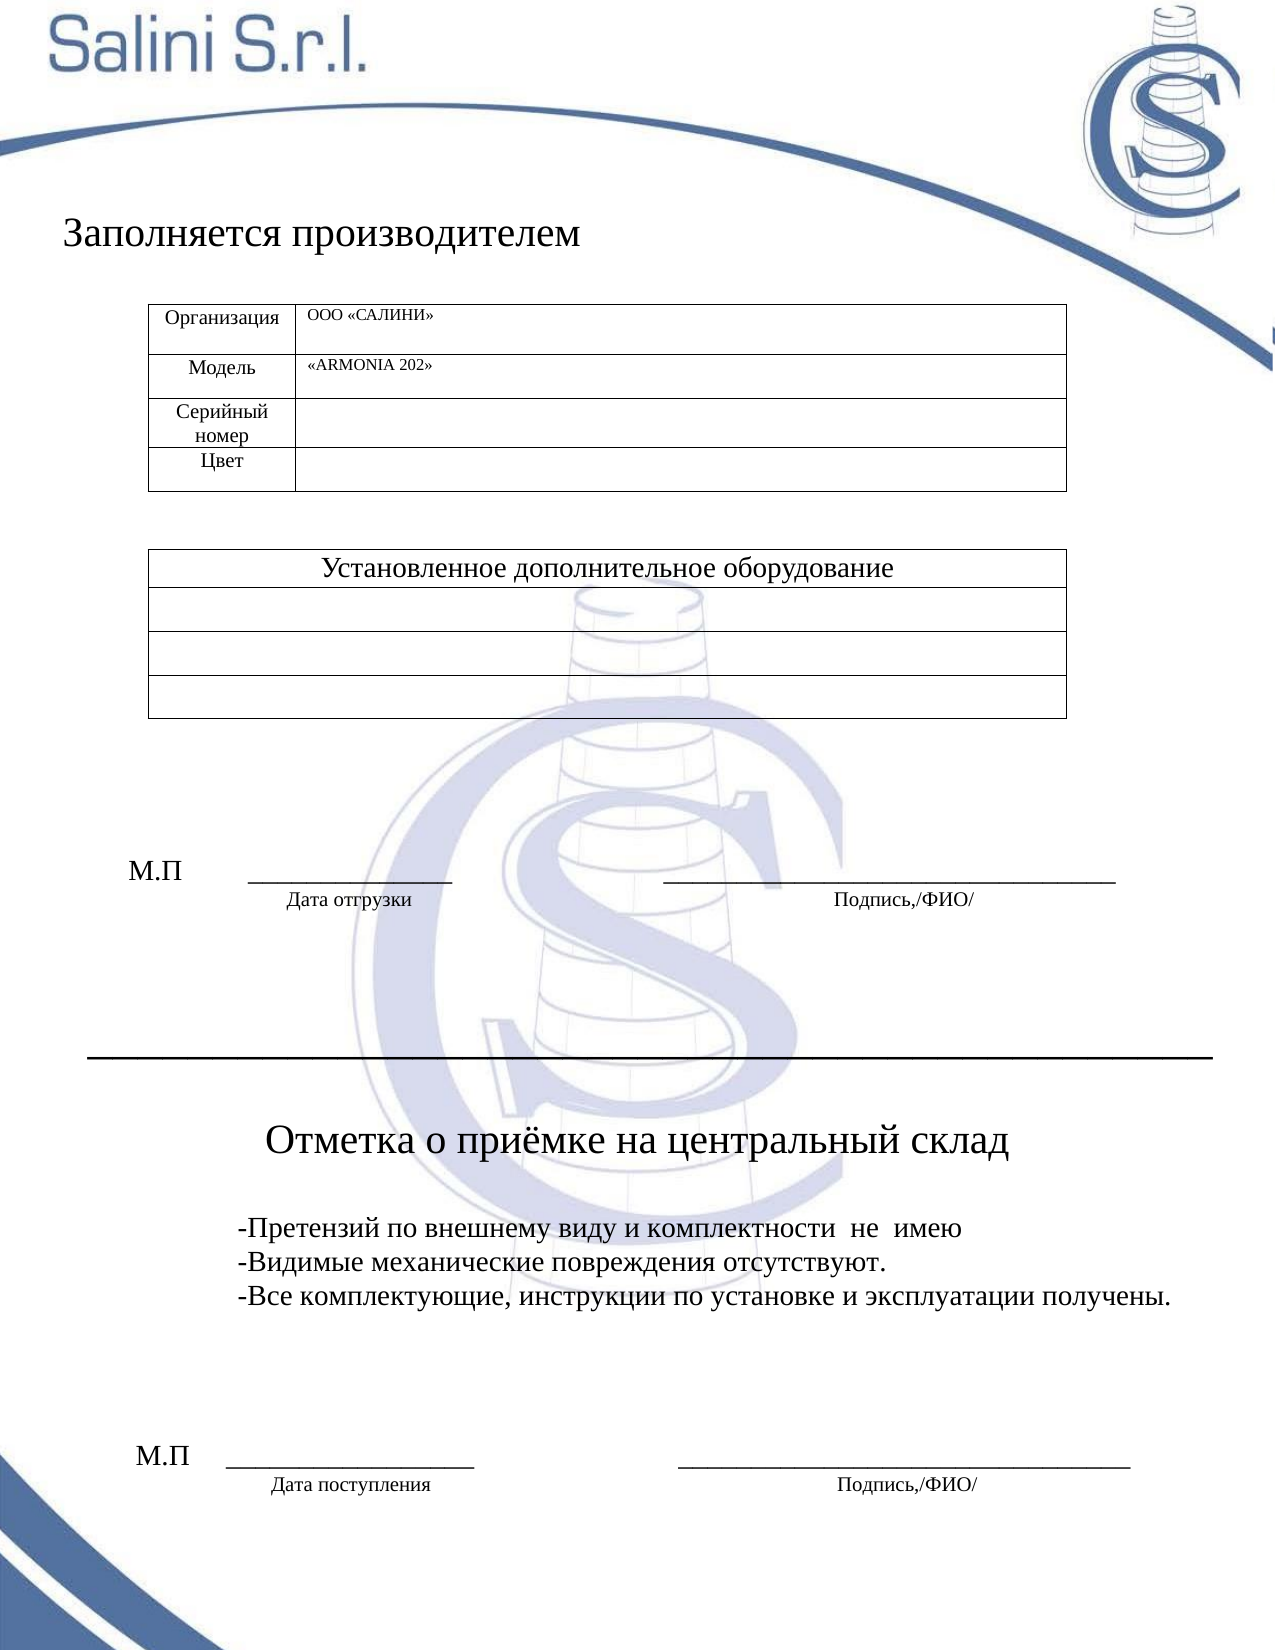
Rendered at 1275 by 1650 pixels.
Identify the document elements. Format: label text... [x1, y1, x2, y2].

text М.П _________________ _______________________________ [62, 1438, 1212, 1472]
text -Претензий по внешнему виду и комплектности не имею [62, 1211, 1212, 1244]
text Дата поступления Подпись,/ФИО/ [62, 1472, 1212, 1496]
table_cell [149, 676, 1066, 718]
table_cell [149, 632, 1066, 675]
text -Все комплектующие, инструкции по установке и эксплуатации получены. [62, 1278, 1212, 1311]
picture [0, 0, 1275, 1650]
text _____________________________________________ [62, 1007, 1212, 1064]
table_header Установленное дополнительное оборудование [149, 550, 1066, 587]
table_cell Модель [149, 355, 295, 397]
table_cell [296, 399, 1066, 447]
text -Видимые механические повреждения отсутствуют. [62, 1244, 1212, 1278]
text Дата отгрузки Подпись,/ФИО/ [62, 886, 1212, 911]
table_cell Серийный номер [149, 399, 295, 447]
text М.П ______________ _______________________________ [62, 853, 1212, 886]
table_cell Цвет [149, 448, 295, 491]
text Отметка о приёмке на центральный склад [62, 1115, 1212, 1163]
table_header ООО «САЛИНИ» [296, 305, 1066, 354]
text Заполняется производителем [62, 208, 1212, 256]
table_cell [149, 588, 1066, 631]
table_header Организация [149, 305, 295, 354]
table_cell [296, 448, 1066, 491]
table_cell «ARMONIA 202» [296, 355, 1066, 397]
